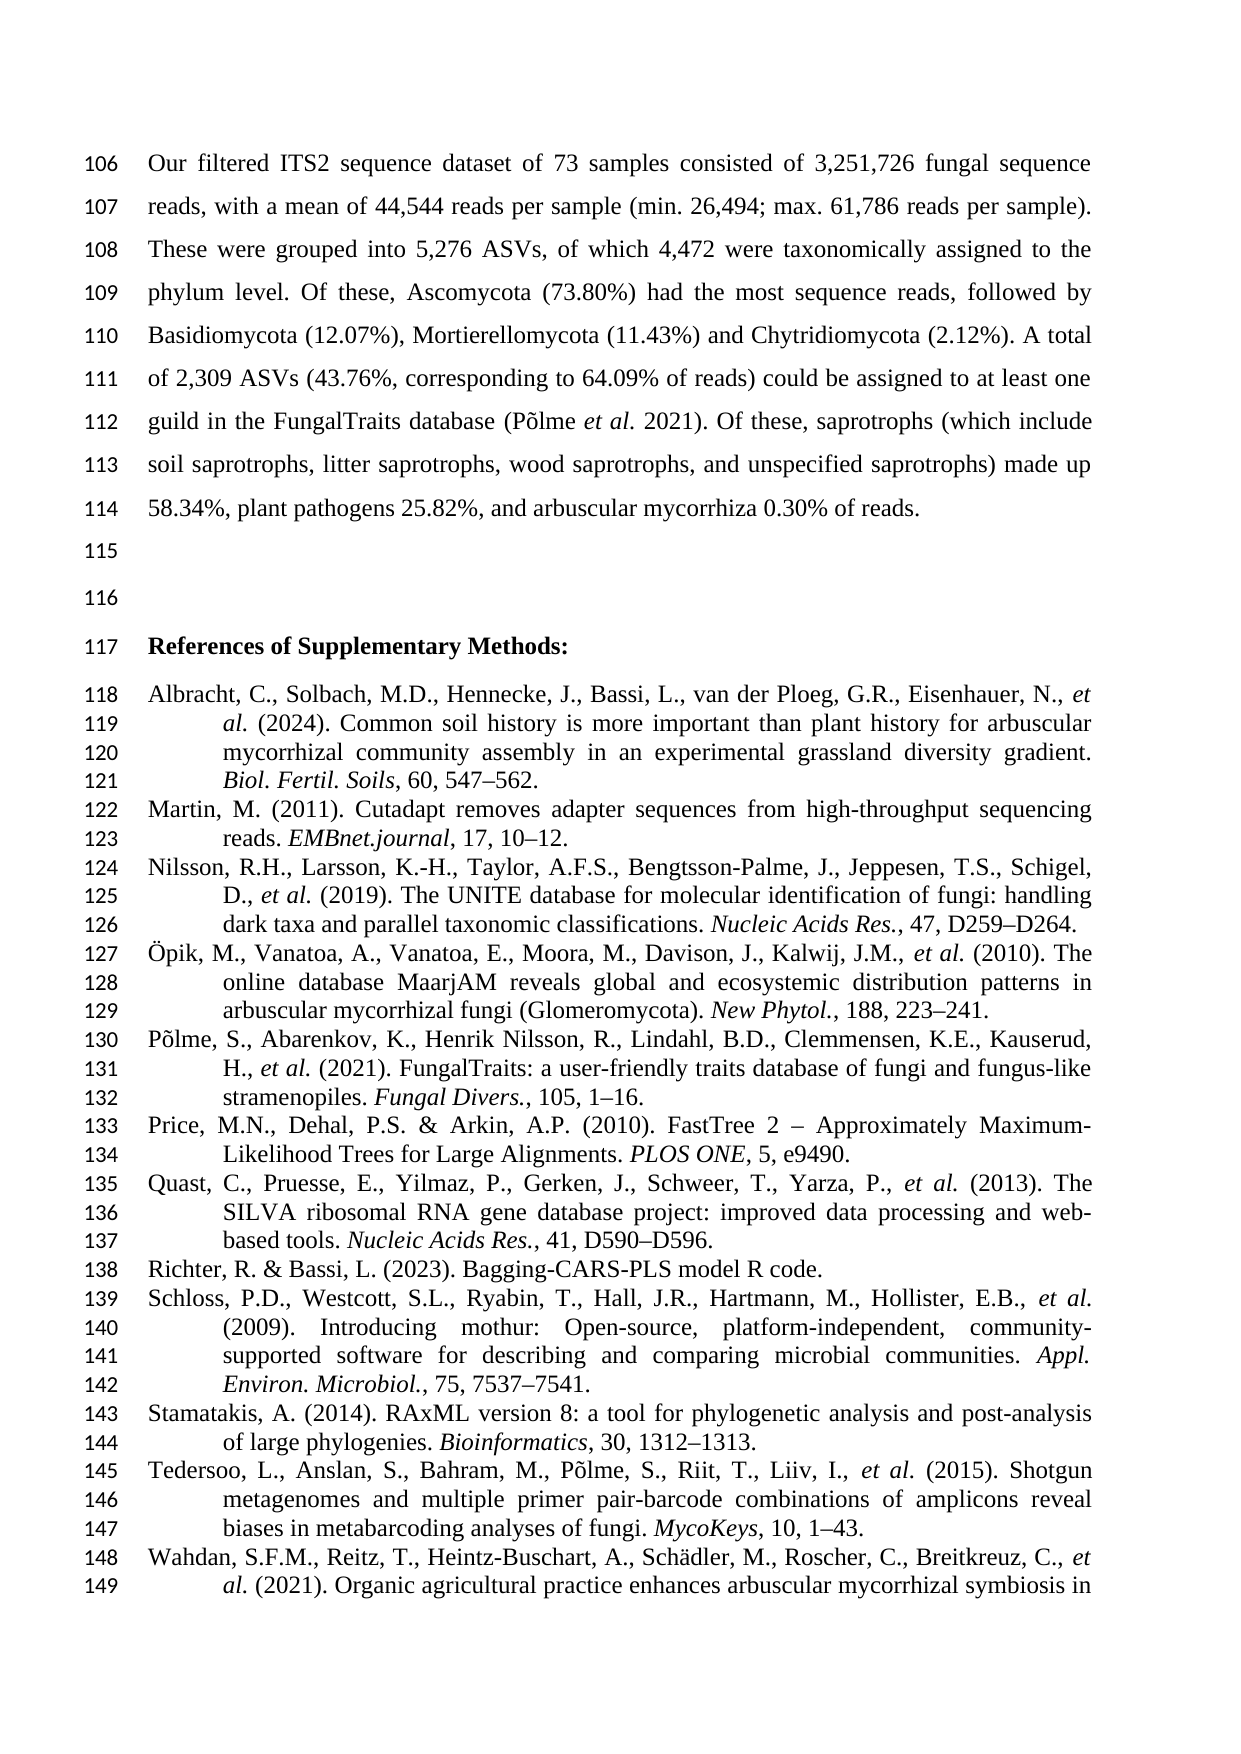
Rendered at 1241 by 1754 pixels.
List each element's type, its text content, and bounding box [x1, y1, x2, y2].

text Martin, M. (2011). Cutadapt removes adapter sequences from high-throughput sequencing reads. EMBnet.journal, 17, 10–12. [148, 794, 1093, 852]
text References of Supplementary Methods: [148, 631, 1093, 660]
text Albracht, C., Solbach, M.D., Hennecke, J., Bassi, L., van der Ploeg, G.R., Eisenhauer, N., et al. (2024). Common soil history is more important than plant history for arbuscular mycorrhizal community assembly in an experimental grassland diversity gradient. Biol. Fertil. Soils, 60, 547–562. [148, 679, 1093, 794]
text Price, M.N., Dehal, P.S. & Arkin, A.P. (2010). FastTree 2 – Approximately Maximum-Likelihood Trees for Large Alignments. PLOS ONE, 5, e9490. [148, 1110, 1093, 1168]
text Richter, R. & Bassi, L. (2023). Bagging-CARS-PLS model R code. [148, 1254, 1093, 1283]
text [148, 1542, 1093, 1599]
text Tedersoo, L., Anslan, S., Bahram, M., Põlme, S., Riit, T., Liiv, I., et al. (2015). Shotgun metagenomes and multiple primer pair-barcode combinations of amplicons reveal biases in metabarcoding analyses of fungi. MycoKeys, 10, 1–43. [148, 1455, 1093, 1542]
text Schloss, P.D., Westcott, S.L., Ryabin, T., Hall, J.R., Hartmann, M., Hollister, E.B., et al. (2009). Introducing mothur: Open-source, platform-independent, community-supported software for describing and comparing microbial communities. Appl. Environ. Microbiol., 75, 7537–7541. [148, 1283, 1093, 1398]
text Stamatakis, A. (2014). RAxML version 8: a tool for phylogenetic analysis and post-analysis of large phylogenies. Bioinformatics, 30, 1312–1313. [148, 1398, 1093, 1455]
text Põlme, S., Abarenkov, K., Henrik Nilsson, R., Lindahl, B.D., Clemmensen, K.E., Kauserud, H., et al. (2021). FungalTraits: a user-friendly traits database of fungi and fungus-like stramenopiles. Fungal Divers., 105, 1–16. [148, 1024, 1093, 1110]
text Nilsson, R.H., Larsson, K.-H., Taylor, A.F.S., Bengtsson-Palme, J., Jeppesen, T.S., Schigel, D., et al. (2019). The UNITE database for molecular identification of fungi: handling dark taxa and parallel taxonomic classifications. Nucleic Acids Res., 47, D259–D264. [148, 852, 1093, 938]
text Öpik, M., Vanatoa, A., Vanatoa, E., Moora, M., Davison, J., Kalwij, J.M., et al. (2010). The online database MaarjAM reveals global and ecosystemic distribution patterns in arbuscular mycorrhizal fungi (Glomeromycota). New Phytol., 188, 223–241. [148, 938, 1093, 1024]
text Quast, C., Pruesse, E., Yilmaz, P., Gerken, J., Schweer, T., Yarza, P., et al. (2013). The SILVA ribosomal RNA gene database project: improved data processing and web-based tools. Nucleic Acids Res., 41, D590–D596. [148, 1168, 1093, 1254]
text Our filtered ITS2 sequence dataset of 73 samples consisted of 3,251,726 fungal sequence reads, with a mean of 44,544 reads per sample (min. 26,494; max. 61,786 reads per sample). These were grouped into 5,276 ASVs, of which 4,472 were taxonomically assigned to the phylum level. Of these, Ascomycota (73.80%) had the most sequence reads, followed by Basidiomycota (12.07%), Mortierellomycota (11.43%) and Chytridiomycota (2.12%). A total of 2,309 ASVs (43.76%, corresponding to 64.09% of reads) could be assigned to at least one guild in the FungalTraits database (Põlme et al. 2021). Of these, saprotrophs (which include soil saprotrophs, litter saprotrophs, wood saprotrophs, and unspecified saprotrophs) made up 58.34%, plant pathogens 25.82%, and arbuscular mycorrhiza 0.30% of reads. [148, 148, 1093, 521]
